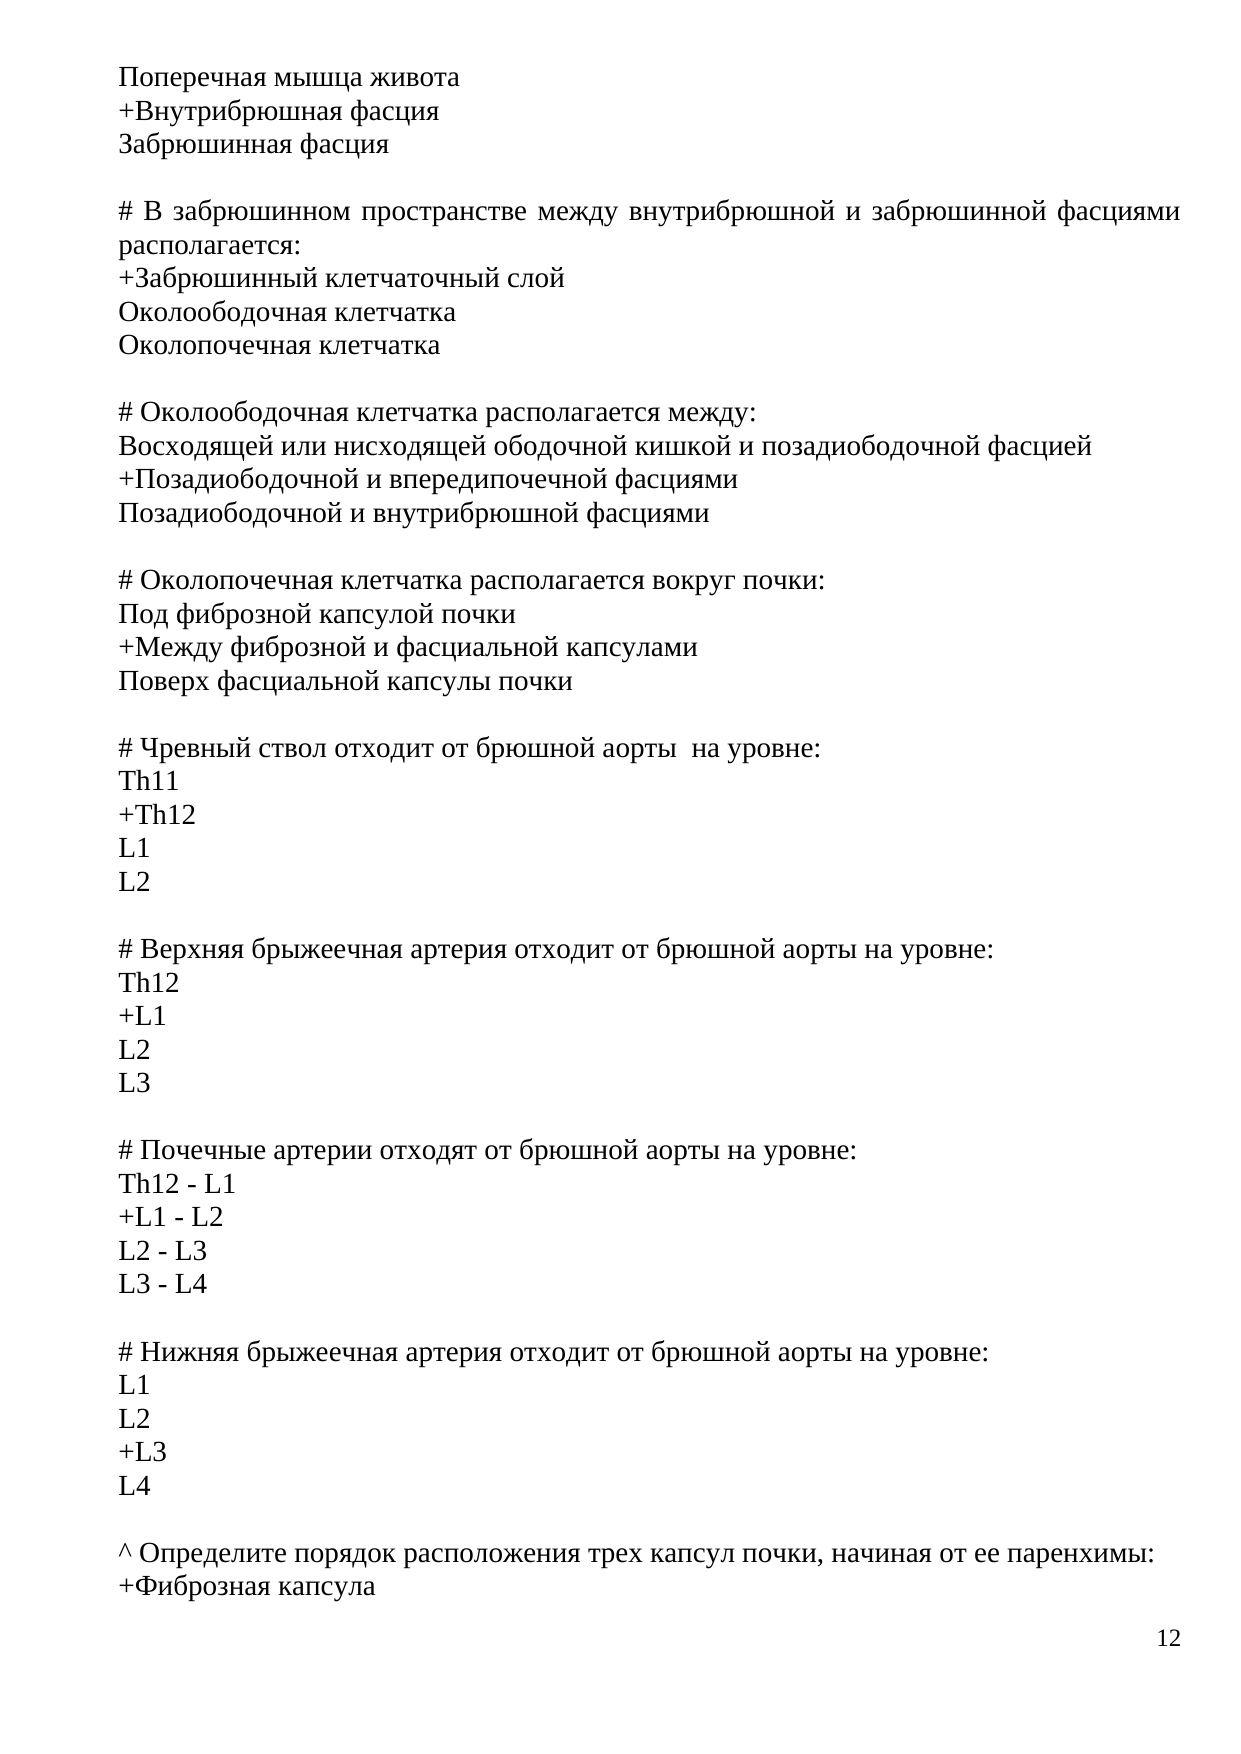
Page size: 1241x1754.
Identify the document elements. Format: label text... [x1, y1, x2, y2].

text L2 [118, 1032, 1181, 1065]
text L2 [118, 864, 1181, 898]
text L2 [118, 1401, 1181, 1434]
text Забрюшинная фасция [118, 126, 1181, 160]
text +Внутрибрюшная фасция [118, 93, 1181, 126]
text +Фиброзная капсула [118, 1568, 1181, 1602]
text # Чревный ствол отходит от брюшной аорты на уровне: [118, 730, 1181, 763]
text +Th12 [118, 797, 1181, 831]
text L3 - L4 [118, 1267, 1181, 1300]
text +L1 [118, 998, 1181, 1032]
text # Нижняя брыжеечная артерия отходит от брюшной аорты на уровне: [118, 1334, 1181, 1367]
text Околоободочная клетчатка [118, 294, 1181, 327]
text L2 - L3 [118, 1233, 1181, 1267]
text # Околоободочная клетчатка располагается между: [118, 394, 1181, 428]
text +Позадиободочной и впередипочечной фасциями [118, 462, 1181, 495]
text Под фиброзной капсулой почки [118, 596, 1181, 629]
text +Между фиброзной и фасциальной капсулами [118, 629, 1181, 663]
text # Верхняя брыжеечная артерия отходит от брюшной аорты на уровне: [118, 931, 1181, 965]
text Околопочечная клетчатка [118, 327, 1181, 361]
text Восходящей или нисходящей ободочной кишкой и позадиободочной фасцией [118, 428, 1181, 462]
text ^ Определите порядок расположения трех капсул почки, начиная от ее паренхимы: [118, 1535, 1181, 1568]
text Th12 - L1 [118, 1166, 1181, 1199]
text Поперечная мышца живота [118, 59, 1181, 93]
text L1 [118, 831, 1181, 864]
text # Околопочечная клетчатка располагается вокруг почки: [118, 562, 1181, 596]
text Th12 [118, 965, 1181, 998]
text # В забрюшинном пространстве между внутрибрюшной и забрюшинной фасциями располагается: [118, 193, 1181, 260]
text # Почечные артерии отходят от брюшной аорты на уровне: [118, 1132, 1181, 1166]
text Th11 [118, 763, 1181, 797]
text +L3 [118, 1434, 1181, 1468]
text L4 [118, 1468, 1181, 1501]
text +L1 - L2 [118, 1199, 1181, 1233]
text Позадиободочной и внутрибрюшной фасциями [118, 495, 1181, 529]
text +Забрюшинный клетчаточный слой [118, 260, 1181, 294]
text L1 [118, 1367, 1181, 1401]
text Поверх фасциальной капсулы почки [118, 663, 1181, 696]
text L3 [118, 1065, 1181, 1099]
